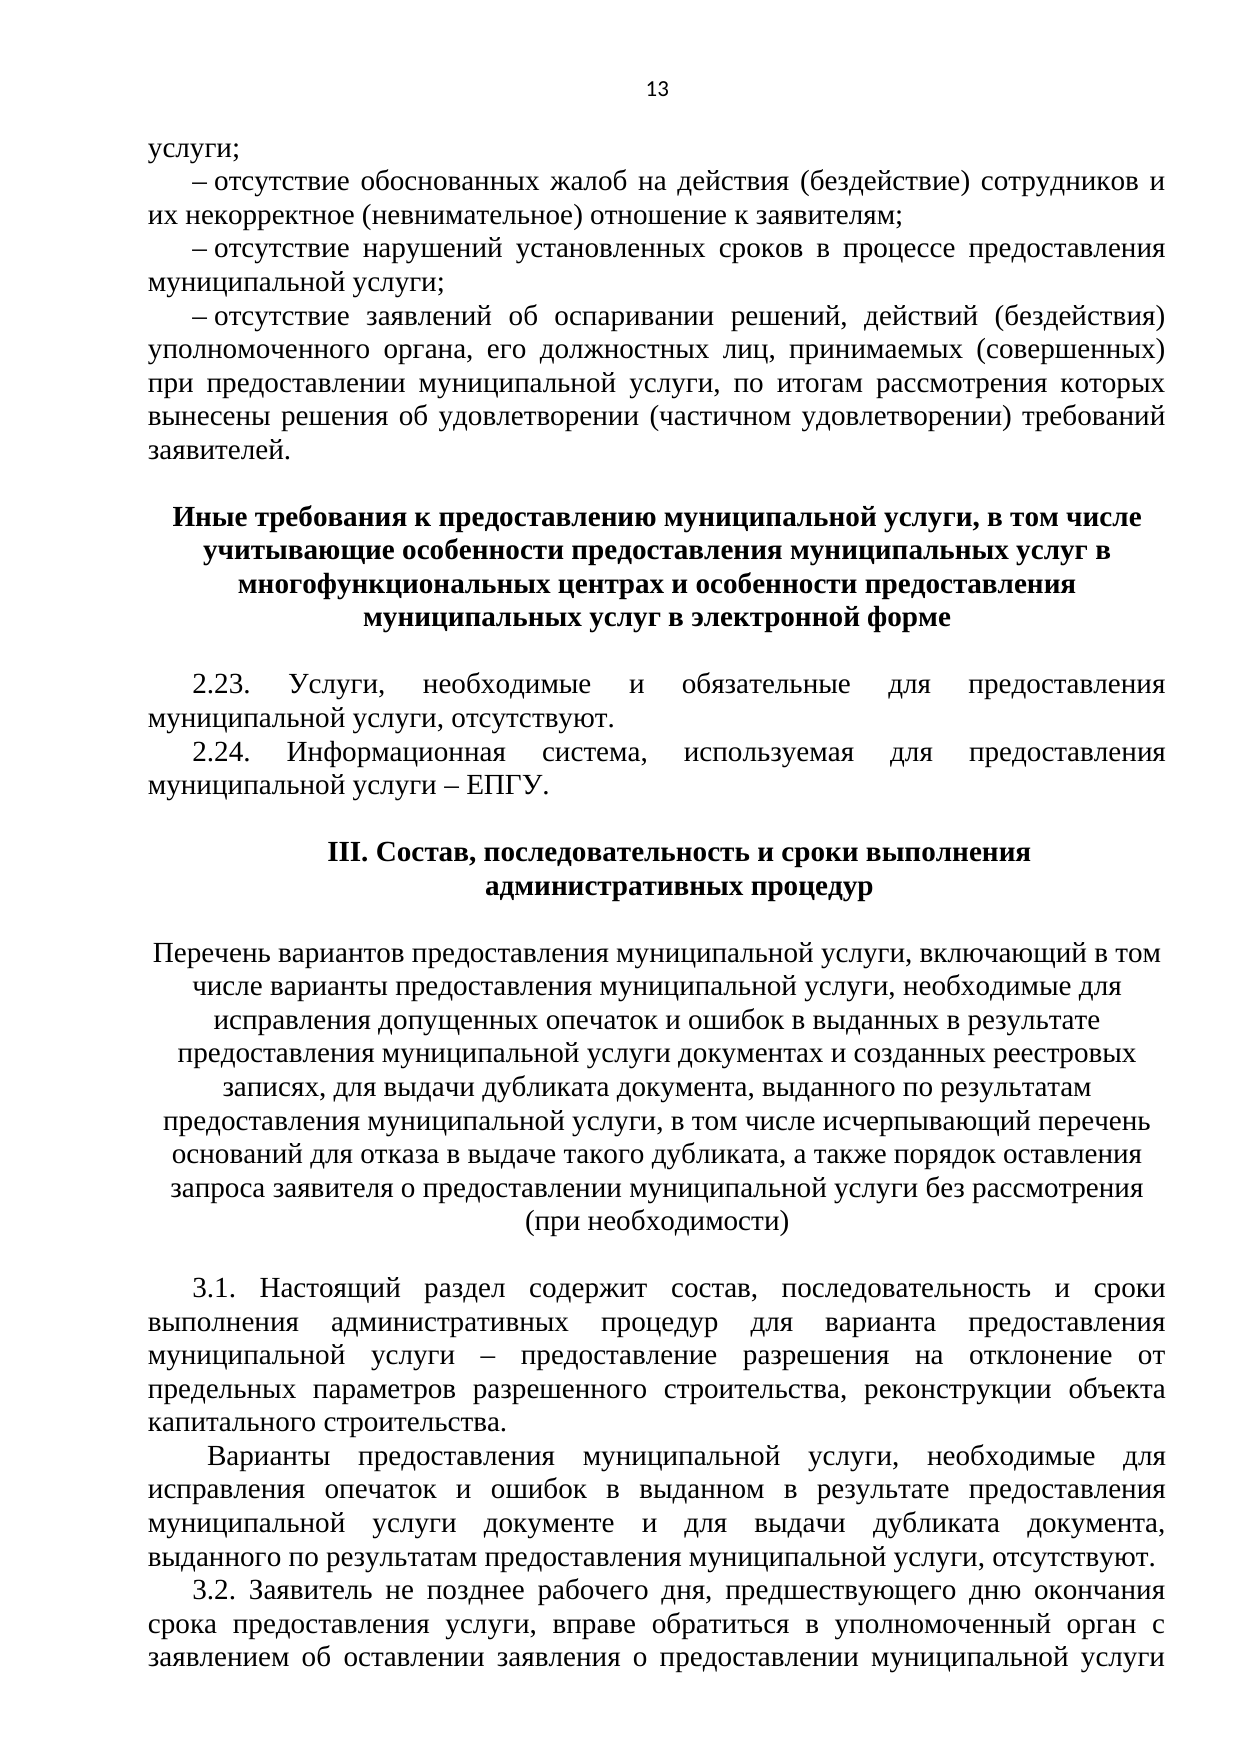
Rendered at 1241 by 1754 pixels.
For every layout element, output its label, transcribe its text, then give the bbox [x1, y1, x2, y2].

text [148, 1572, 1166, 1673]
text Варианты предоставления муниципальной услуги, необходимые для исправления опечаток и ошибок в выданном в результате предоставления муниципальной услуги документе и для выдачи дубликата документа, выданного по результатам предоставления муниципальной услуги, отсутствуют. [148, 1438, 1167, 1572]
text – отсутствие обоснованных жалоб на действия (бездействие) сотрудников и их некорректное (невнимательное) отношение к заявителям; [148, 163, 1166, 231]
text 2.23. Услуги, необходимые и обязательные для предоставления муниципальной услуги, отсутствуют. [148, 667, 1166, 734]
text – отсутствие нарушений установленных сроков в процессе предоставления муниципальной услуги; [148, 231, 1166, 298]
text 2.24. Информационная система, используемая для предоставления муниципальной услуги – ЕПГУ. [148, 734, 1166, 801]
text – отсутствие заявлений об оспаривании решений, действий (бездействия) уполномоченного органа, его должностных лиц, принимаемых (совершенных) при предоставлении муниципальной услуги, по итогам рассмотрения которых вынесены решения об удовлетворении (частичном удовлетворении) требований заявителей. [148, 298, 1166, 465]
text Иные требования к предоставлению муниципальной услуги, в том числе учитывающие особенности предоставления муниципальных услуг в многофункциональных центрах и особенности предоставления муниципальных услуг в электронной форме [148, 499, 1166, 633]
text административных процедур [148, 868, 1166, 901]
text 3.1. Настоящий раздел содержит состав, последовательность и сроки выполнения административных процедур для варианта предоставления муниципальной услуги – предоставление разрешения на отклонение от предельных параметров разрешенного строительства, реконструкции объекта капитального строительства. [148, 1270, 1166, 1438]
text Перечень вариантов предоставления муниципальной услуги, включающий в том числе варианты предоставления муниципальной услуги, необходимые для исправления допущенных опечаток и ошибок в выданных в результате предоставления муниципальной услуги документах и созданных реестровых записях, для выдачи дубликата документа, выданного по результатам предоставления муниципальной услуги, в том числе исчерпывающий перечень оснований для отказа в выдаче такого дубликата, а также порядок оставления запроса заявителя о предоставлении муниципальной услуги без рассмотрения (при необходимости) [148, 935, 1166, 1237]
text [148, 130, 1166, 163]
text III. Состав, последовательность и сроки выполнения [148, 834, 1166, 868]
